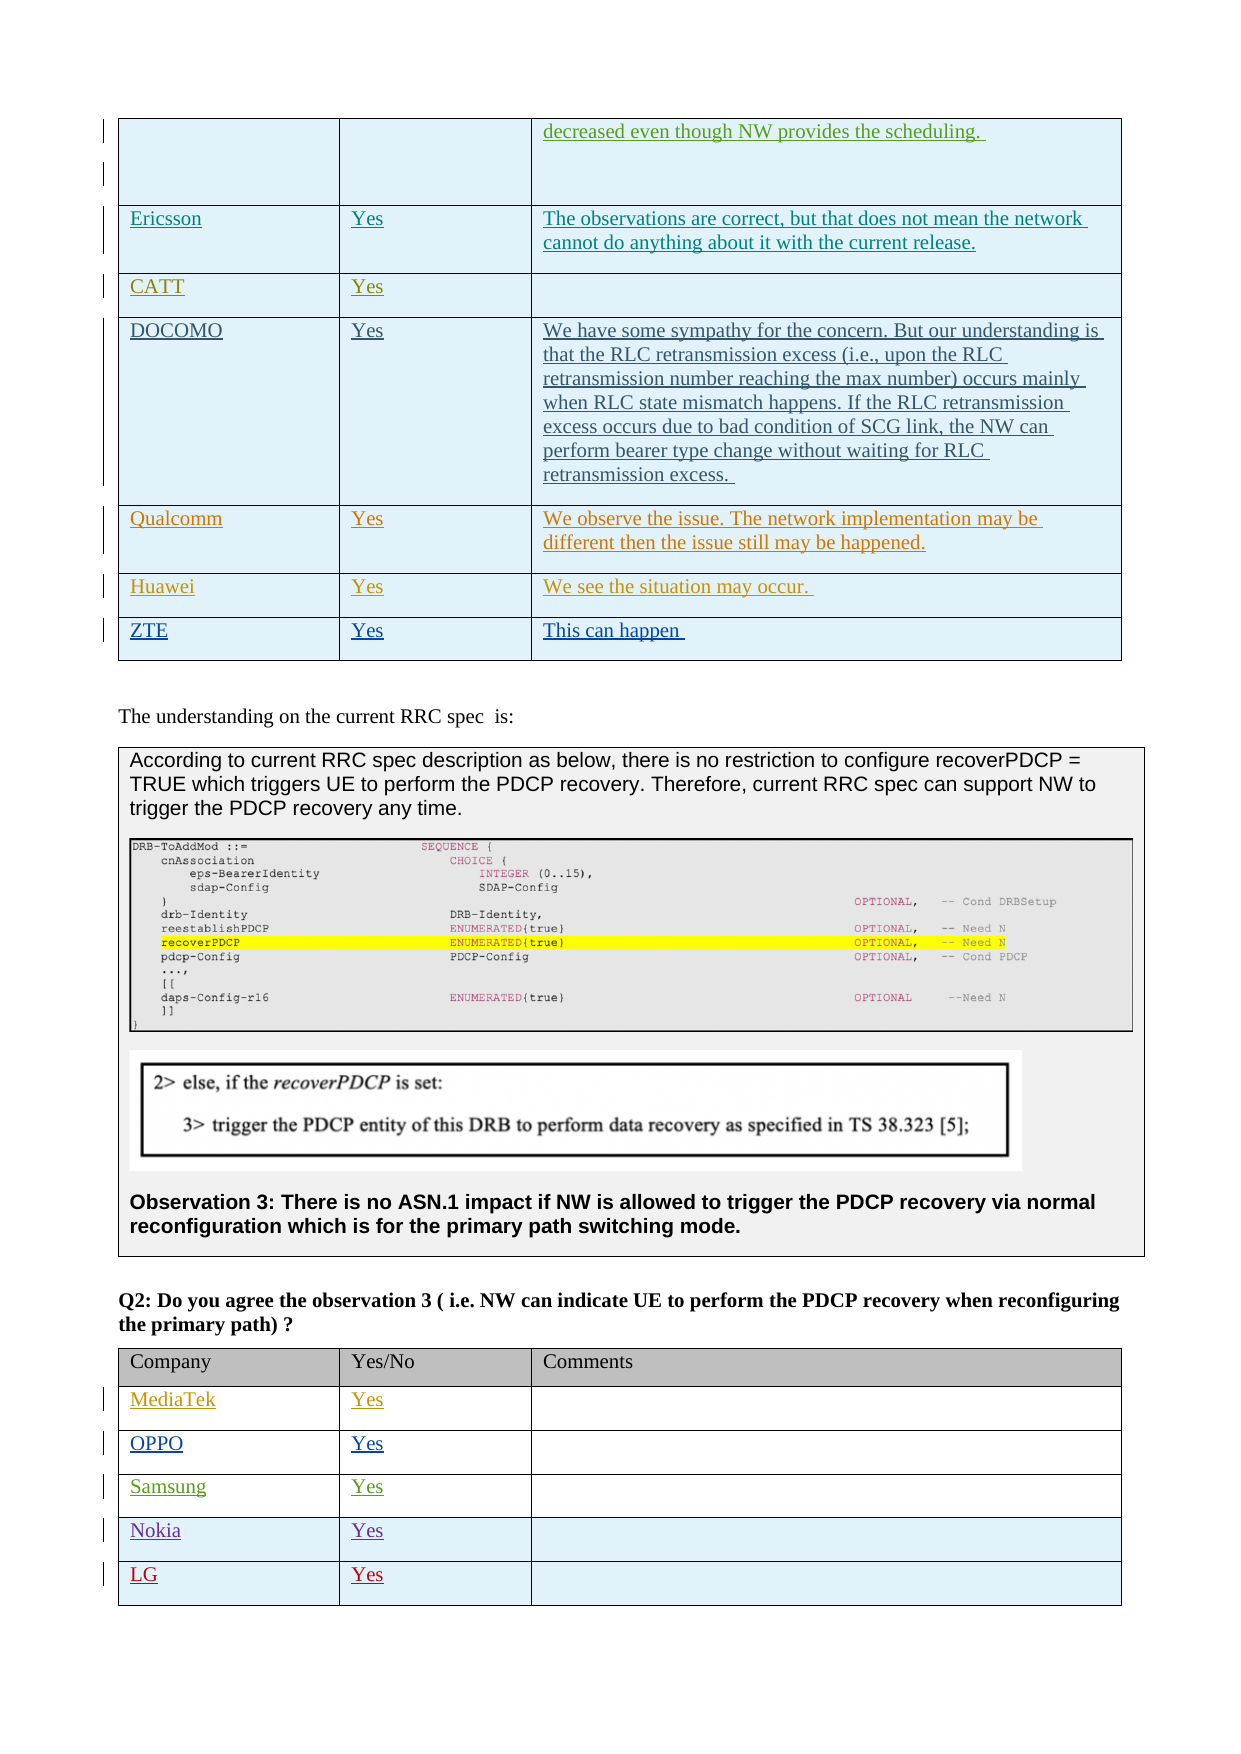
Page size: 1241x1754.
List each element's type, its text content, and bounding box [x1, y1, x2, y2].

table_header Yes/No [340, 1349, 531, 1386]
table_header Comments [532, 1349, 1121, 1386]
text The understanding on the current RRC spec is: [118, 704, 1122, 728]
table_cell [532, 1431, 1121, 1473]
table_cell [119, 1431, 339, 1473]
table_header According to current RRC spec description as below, there is no restriction to configure recoverPDCP = TRUE which triggers UE to perform the PDCP recovery. Therefore, current RRC spec can support NW to trigger the PDCP recovery any time. Observation 3: There is no ASN.1 impact if NW is allowed to trigger the PDCP recovery via normal reconfiguration which is for the primary path switching mode. [119, 748, 1144, 1256]
picture [129, 1050, 1023, 1171]
table_cell [119, 1475, 339, 1517]
table_cell [340, 1475, 531, 1517]
table_cell [532, 1475, 1121, 1517]
text Q2: Do you agree the observation 3 ( i.e. NW can indicate UE to perform the PDCP recovery when reconfiguring the primary path) ? [118, 1287, 1122, 1336]
table_cell [340, 1387, 531, 1429]
picture [129, 838, 1133, 1032]
table_cell [119, 1387, 339, 1429]
table_cell [532, 1387, 1121, 1429]
table_cell [340, 1431, 531, 1473]
table_header Company [119, 1349, 339, 1386]
